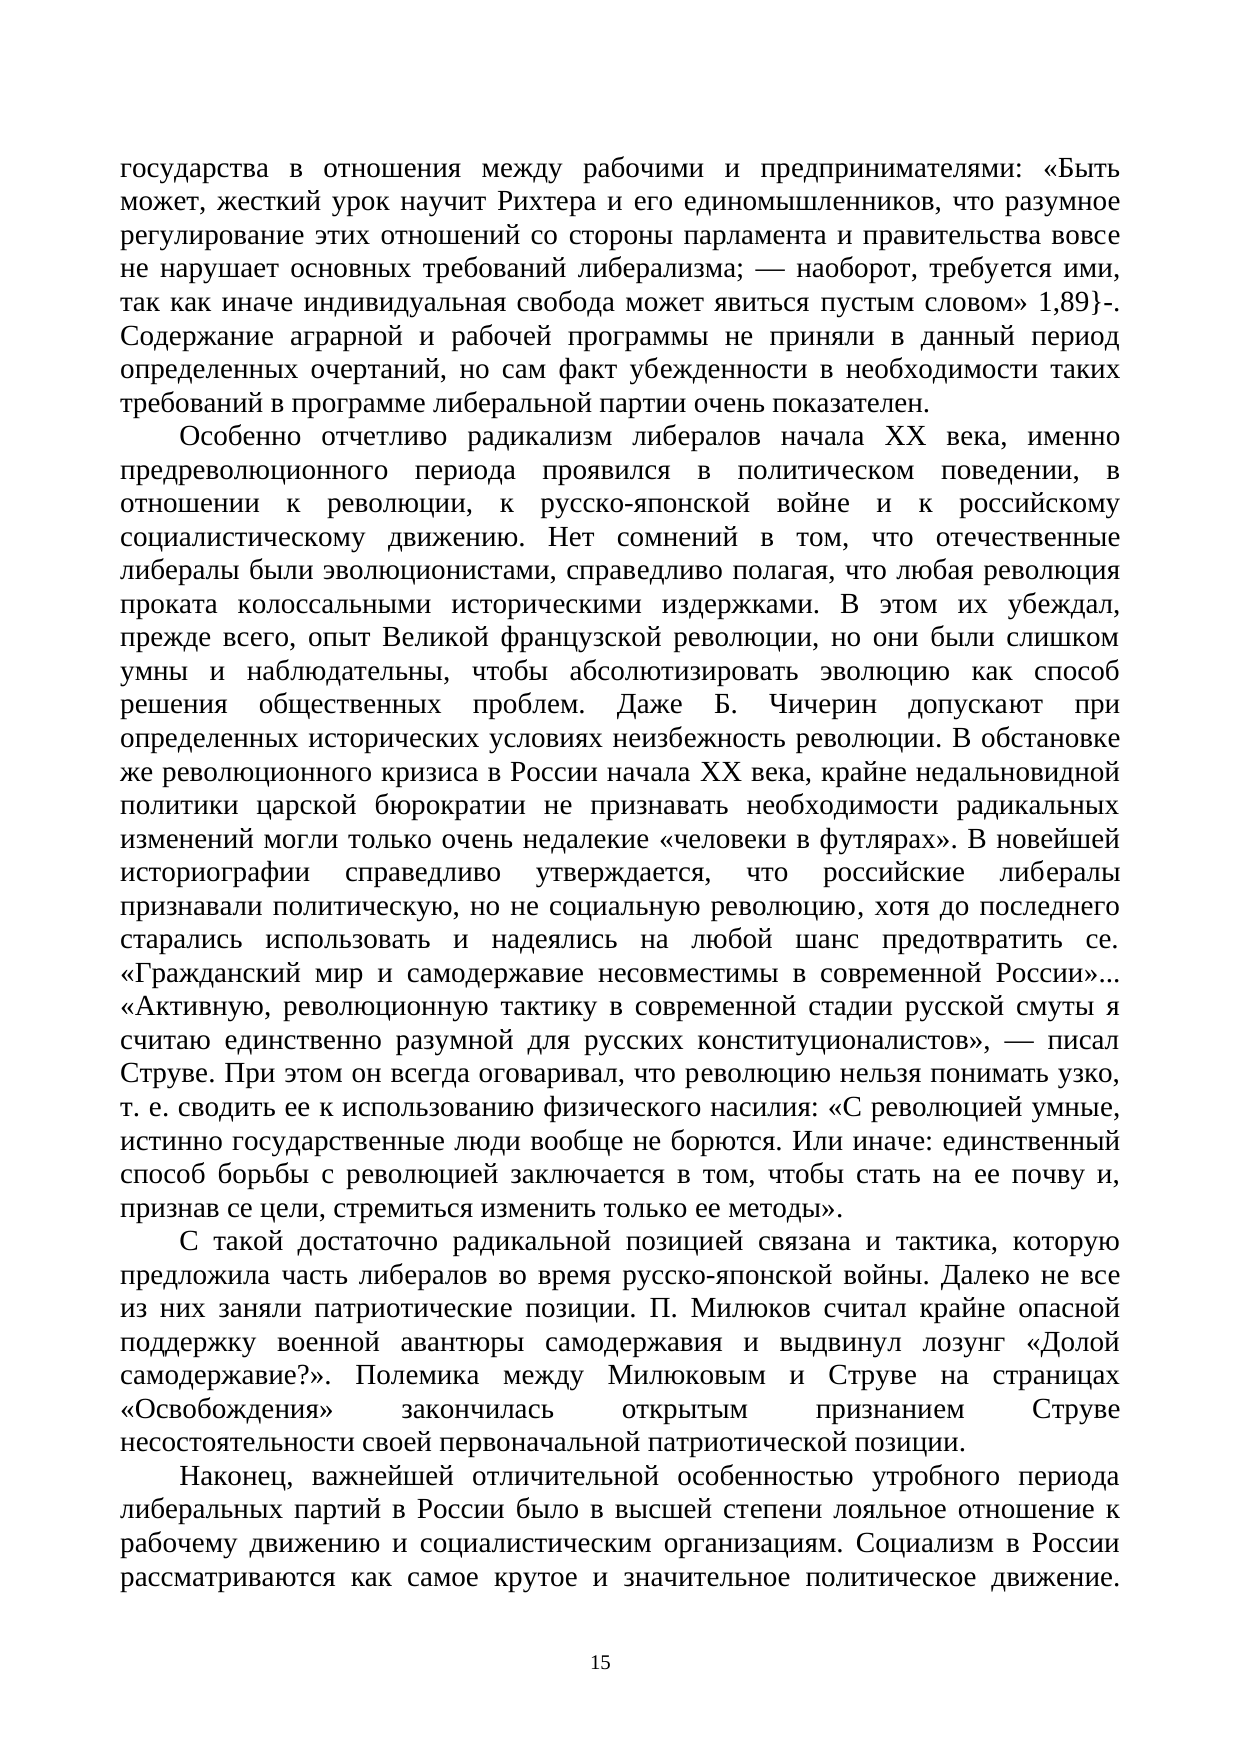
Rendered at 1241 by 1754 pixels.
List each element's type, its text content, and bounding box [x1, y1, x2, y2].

text С такой достаточно радикальной позицией связана и тактика, которую предложила часть либералов во время русско-японской войны. Далеко не все из них заняли патриотические позиции. П. Милюков считал крайне опасной поддержку военной авантюры самодержавия и выдвинул лозунг «Долой самодержавие?». Полемика между Милюковым и Струве на страницах «Освобождения» закончилась открытым признанием Струве несостоятельности своей первоначальной патриотической позиции. [120, 1223, 1120, 1458]
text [120, 1458, 1120, 1592]
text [120, 150, 1120, 418]
text Особенно отчетливо радикализм либералов начала XX века, именно предреволюционного периода проявился в политическом поведении, в отношении к революции, к русско-японской войне и к российскому социалистическому движению. Нет сомнений в том, что отечественные либералы были эволюционистами, справедливо полагая, что любая революция проката колоссальными историческими издержками. В этом их убеждал, прежде всего, опыт Великой французской революции, но они были слишком умны и наблюдательны, чтобы абсолютизировать эволюцию как способ решения общественных проблем. Даже Б. Чичерин допускают при определенных исторических условиях неизбежность революции. В обстановке же революционного кризиса в России начала XX века, крайне недальновидной политики царской бюрократии не признавать необходимости радикальных изменений могли только очень недалекие «человеки в футлярах». В новейшей историографии справедливо утверждается, что российские либералы признавали политическую, но не социальную революцию, хотя до последнего старались использовать и надеялись на любой шанс предотвратить се. «Гражданский мир и самодержавие несовместимы в современной России»... «Активную, революционную тактику в современной стадии русской смуты я считаю единственно разумной для русских конституционалистов», — писал Струве. При этом он всегда оговаривал, что революцию нельзя понимать узко, т. е. сводить ее к использованию физического насилия: «С революцией умные, истинно государственные люди вообще не борются. Или иначе: единственный способ борьбы с революцией заключается в том, чтобы стать на ее почву и, признав се цели, стремиться изменить только ее методы». [120, 418, 1120, 1223]
